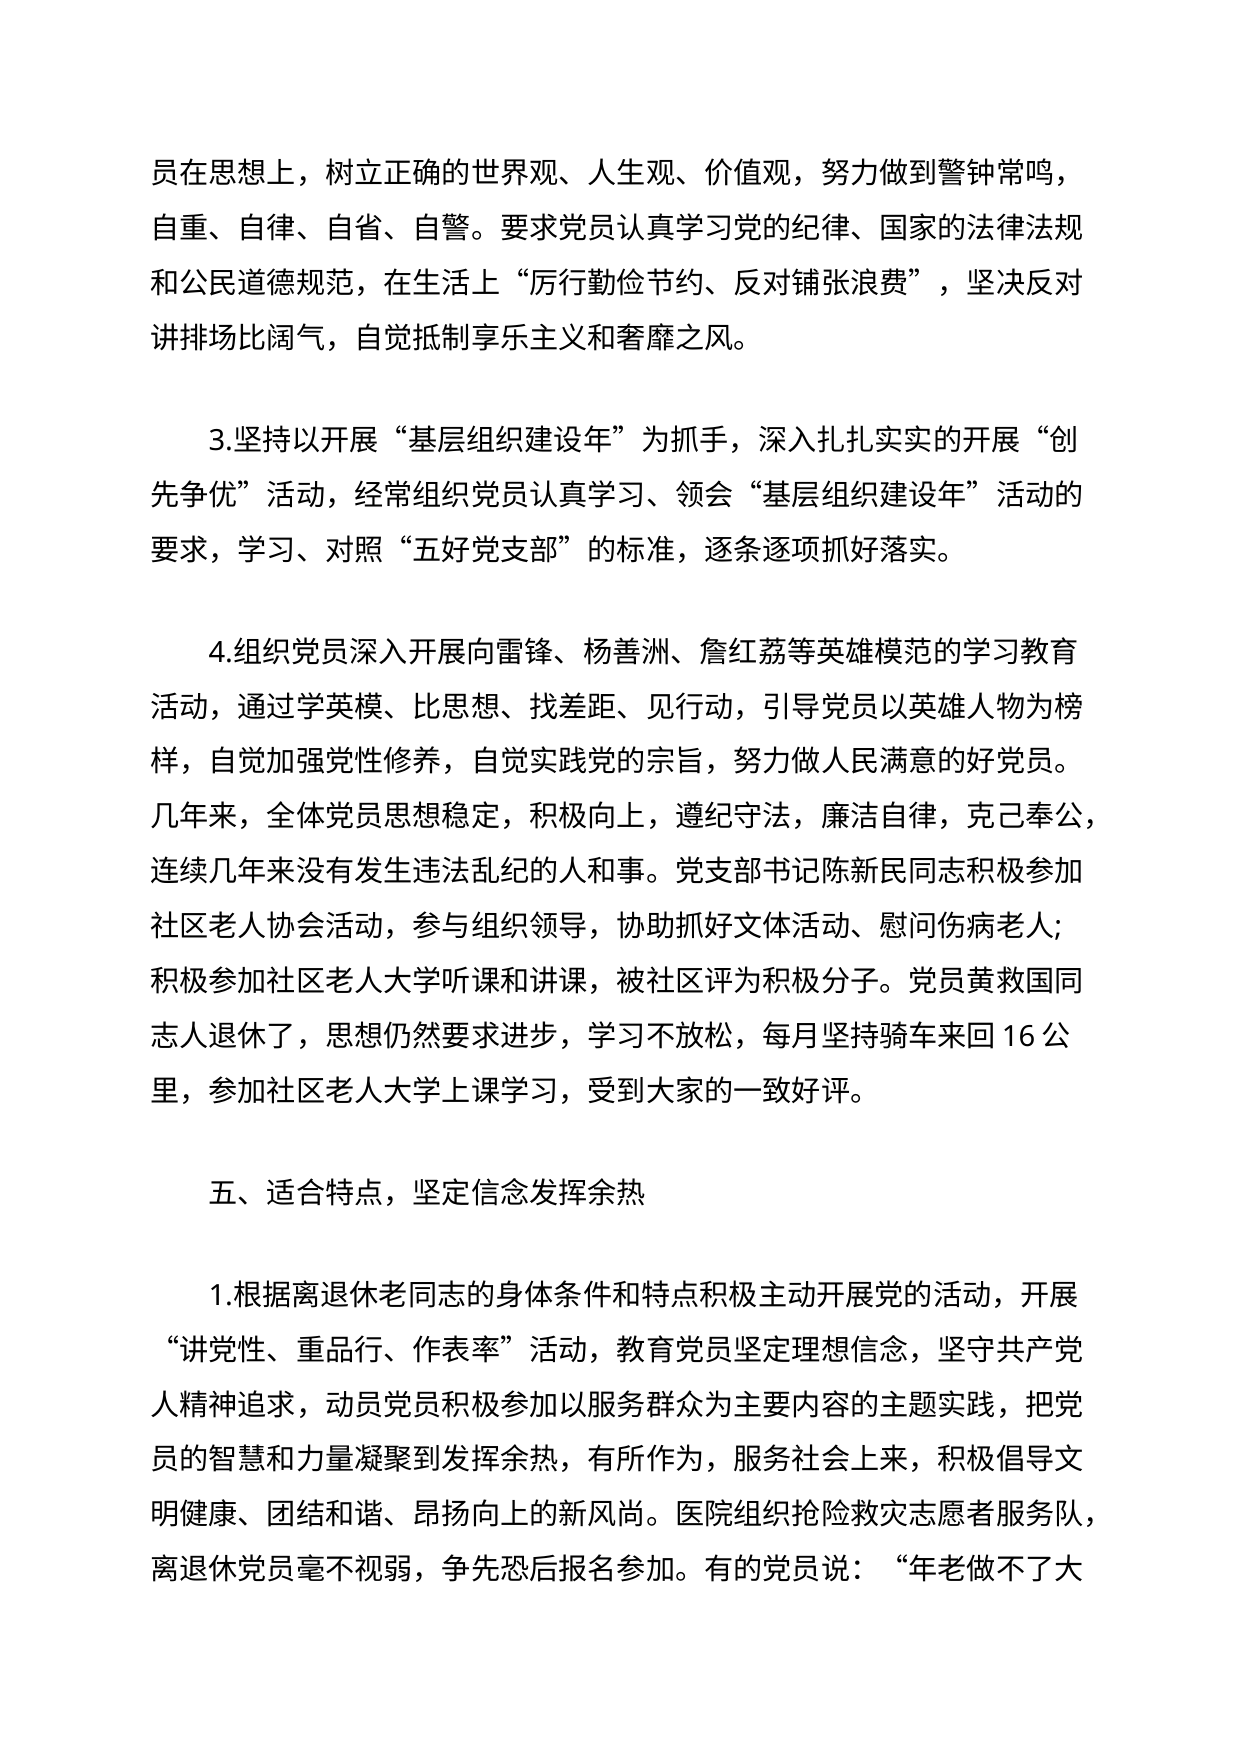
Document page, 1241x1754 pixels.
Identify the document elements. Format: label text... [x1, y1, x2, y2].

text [150, 1271, 1090, 1588]
text 3.坚持以开展“基层组织建设年”为抓手，深入扎扎实实的开展“创先争优”活动，经常组织党员认真学习、领会“基层组织建设年”活动的要求，学习、对照“五好党支部”的标准，逐条逐项抓好落实。 [150, 416, 1090, 569]
text 五、适合特点，坚定信念发挥余热 [150, 1169, 1090, 1212]
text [150, 150, 1090, 357]
text 4.组织党员深入开展向雷锋、杨善洲、詹红荔等英雄模范的学习教育活动，通过学英模、比思想、找差距、见行动，引导党员以英雄人物为榜样，自觉加强党性修养，自觉实践党的宗旨，努力做人民满意的好党员。几年来，全体党员思想稳定，积极向上，遵纪守法，廉洁自律，克己奉公，连续几年来没有发生违法乱纪的人和事。党支部书记陈新民同志积极参加社区老人协会活动，参与组织领导，协助抓好文体活动、慰问伤病老人;积极参加社区老人大学听课和讲课，被社区评为积极分子。党员黄救国同志人退休了，思想仍然要求进步，学习不放松，每月坚持骑车来回16公里，参加社区老人大学上课学习，受到大家的一致好评。 [150, 628, 1090, 1110]
